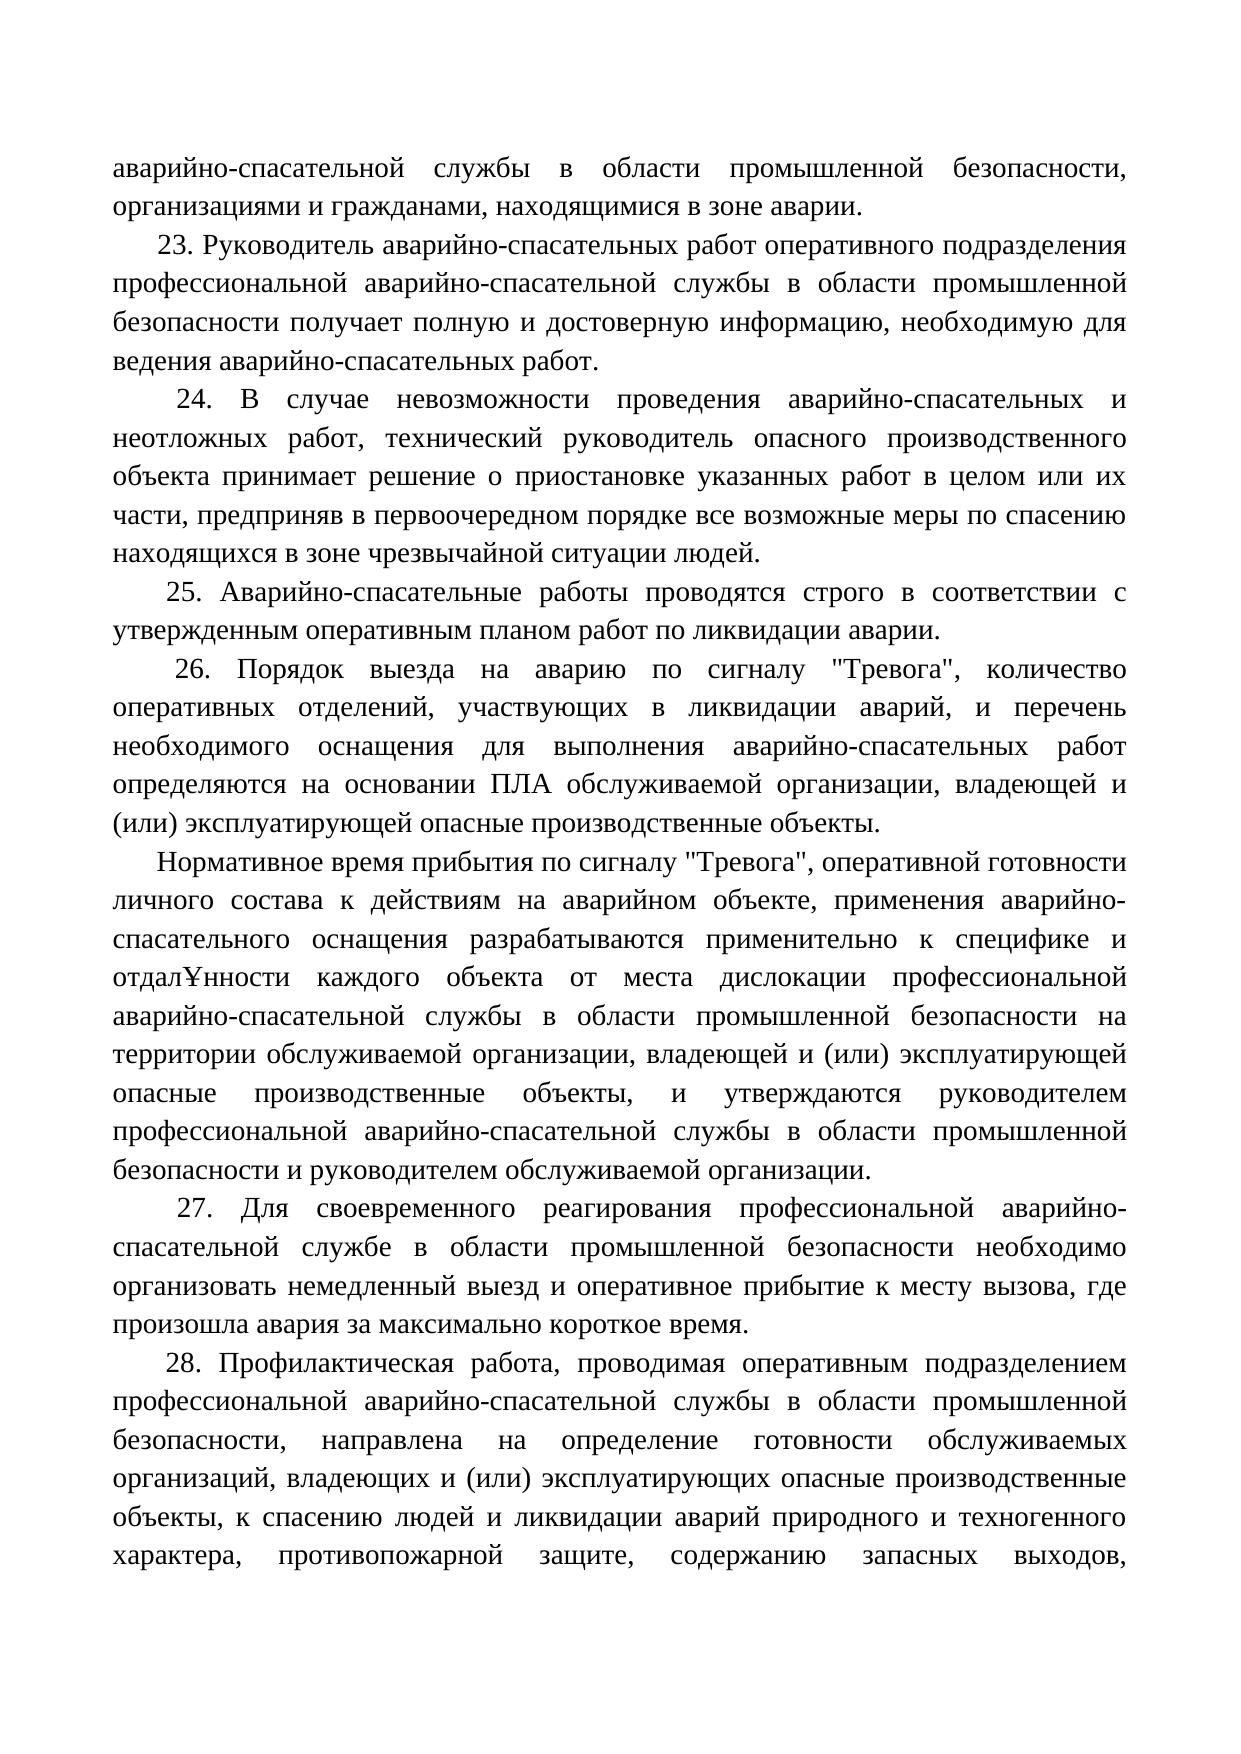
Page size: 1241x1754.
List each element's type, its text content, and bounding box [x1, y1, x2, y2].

text 25. Аварийно-спасательные работы проводятся строго в соответствии с утвержденным оперативным планом работ по ликвидации аварии. [112, 574, 1128, 646]
text 26. Порядок выезда на аварию по сигналу "Тревога", количество оперативных отделений, участвующих в ликвидации аварий, и перечень необходимого оснащения для выполнения аварийно-спасательных работ определяются на основании ПЛА обслуживаемой организации, владеющей и (или) эксплуатирующей опасные производственные объекты. [112, 651, 1128, 839]
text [112, 1345, 1128, 1571]
text 23. Руководитель аварийно-спасательных работ оперативного подразделения профессиональной аварийно-спасательной службы в области промышленной безопасности получает полную и достоверную информацию, необходимую для ведения аварийно-спасательных работ. [112, 227, 1128, 376]
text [112, 150, 1128, 222]
text Нормативное время прибытия по сигналу "Тревога", оперативной готовности личного состава к действиям на аварийном объекте, применения аварийно-спасательного оснащения разрабатываются применительно к специфике и отдалҰнности каждого объекта от места дислокации профессиональной аварийно-спасательной службы в области промышленной безопасности на территории обслуживаемой организации, владеющей и (или) эксплуатирующей опасные производственные объекты, и утверждаются руководителем профессиональной аварийно-спасательной службы в области промышленной безопасности и руководителем обслуживаемой организации. [112, 844, 1128, 1186]
text 24. В случае невозможности проведения аварийно-спасательных и неотложных работ, технический руководитель опасного производственного объекта принимает решение о приостановке указанных работ в целом или их части, предприняв в первоочередном порядке все возможные меры по спасению находящихся в зоне чрезвычайной ситуации людей. [112, 381, 1128, 569]
text 27. Для своевременного реагирования профессиональной аварийно-спасательной службе в области промышленной безопасности необходимо организовать немедленный выезд и оперативное прибытие к месту вызова, где произошла авария за максимально короткое время. [112, 1191, 1128, 1340]
